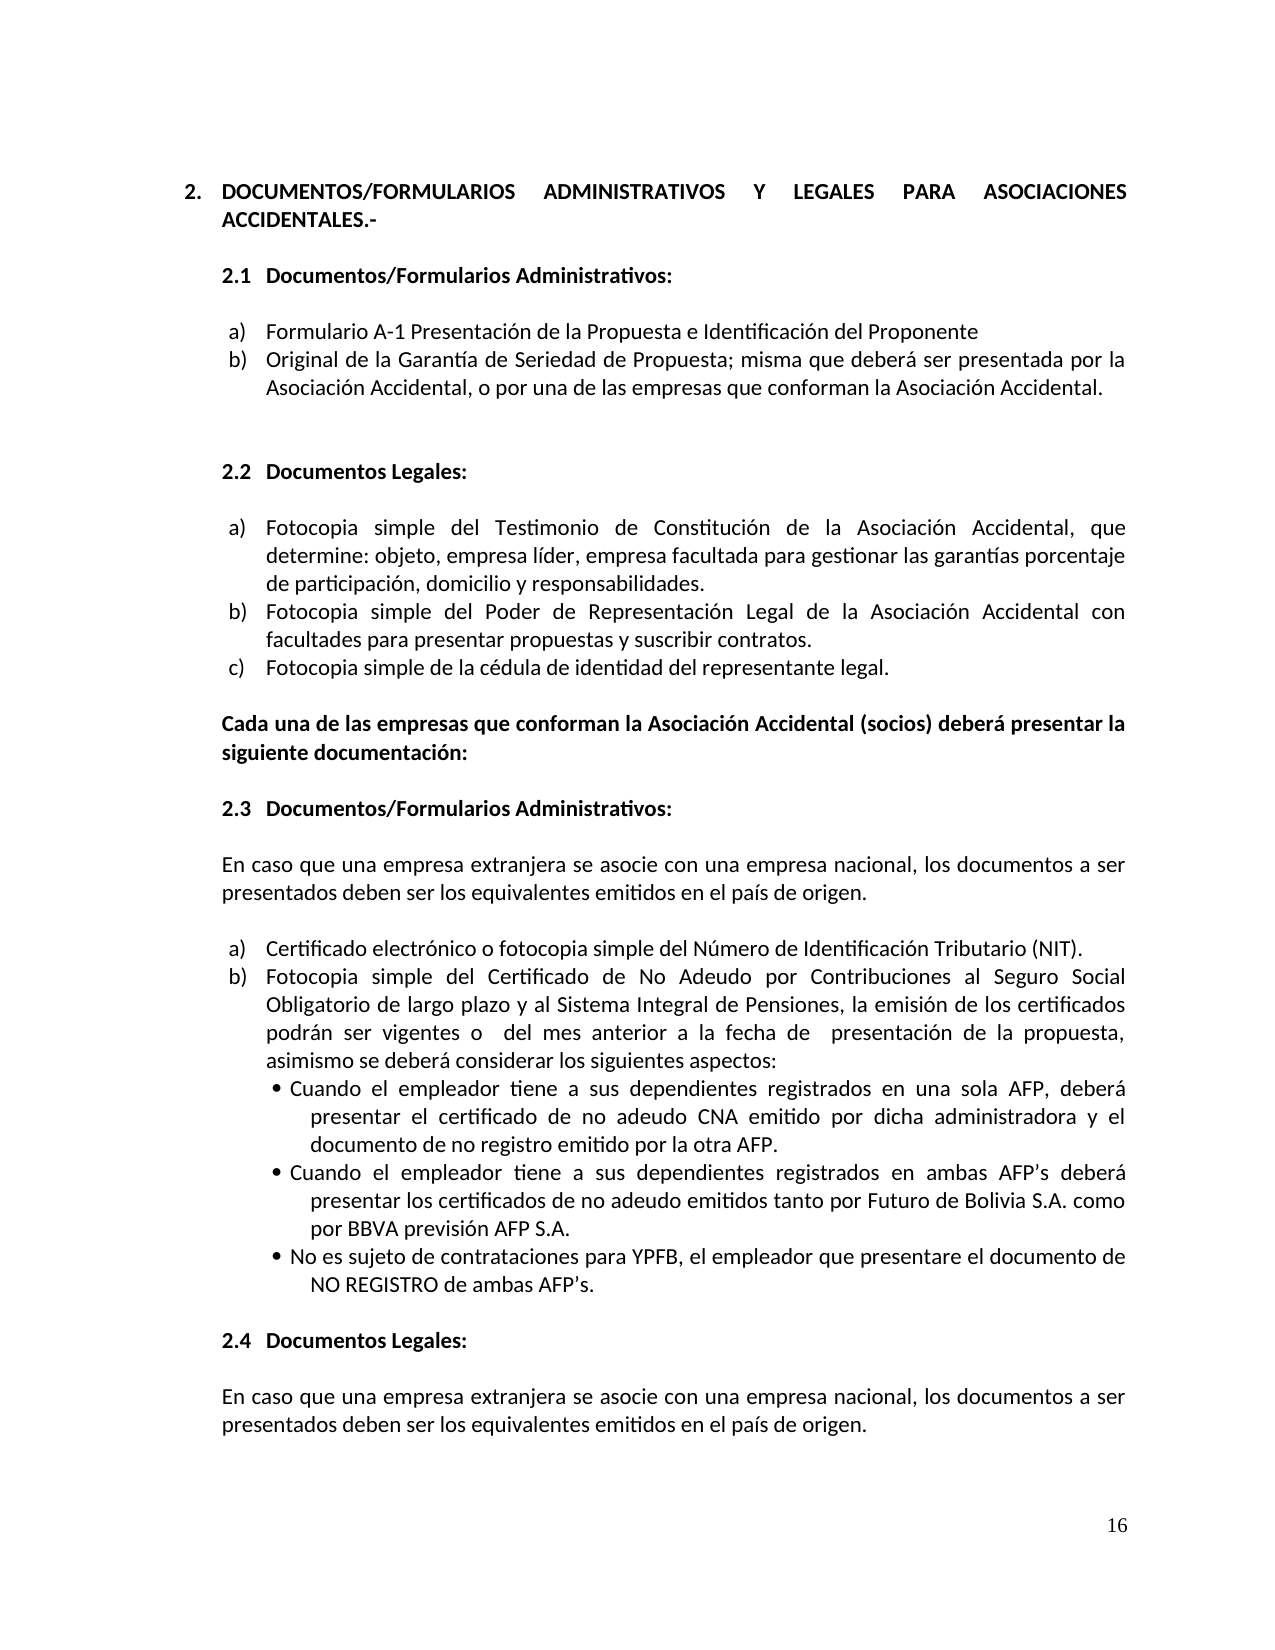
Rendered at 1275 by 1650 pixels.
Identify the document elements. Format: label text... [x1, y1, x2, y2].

list Documentos/Formularios Administrativos: [222, 261, 1127, 289]
text En caso que una empresa extranjera se asocie con una empresa nacional, los documentos a ser presentados deben ser los equivalentes emitidos en el país de origen. [222, 850, 1127, 906]
list DOCUMENTOS/FORMULARIOS ADMINISTRATIVOS Y LEGALES PARA ASOCIACIONES ACCIDENTALES.- [184, 177, 1127, 233]
list No es sujeto de contrataciones para YPFB, el empleador que presentare el documento de NO REGISTRO de ambas AFP’s. [273, 1242, 1127, 1298]
list Documentos Legales: [222, 457, 1127, 485]
list Fotocopia simple del Testimonio de Constitución de la Asociación Accidental, que determine: objeto, empresa líder, empresa facultada para gestionar las garantías porcentaje de participación, domicilio y responsabilidades. [228, 513, 1127, 597]
list Cuando el empleador tiene a sus dependientes registrados en una sola AFP, deberá presentar el certificado de no adeudo CNA emitido por dicha administradora y el documento de no registro emitido por la otra AFP. [273, 1074, 1127, 1158]
list Documentos/Formularios Administrativos: [222, 794, 1127, 822]
text Cada una de las empresas que conforman la Asociación Accidental (socios) deberá presentar la siguiente documentación: [222, 709, 1127, 766]
list Fotocopia simple de la cédula de identidad del representante legal. [228, 653, 1127, 682]
list Certificado electrónico o fotocopia simple del Número de Identificación Tributario (NIT). [228, 934, 1127, 962]
list Original de la Garantía de Seriedad de Propuesta; misma que deberá ser presentada por la Asociación Accidental, o por una de las empresas que conforman la Asociación Accidental. [228, 345, 1127, 401]
text En caso que una empresa extranjera se asocie con una empresa nacional, los documentos a ser presentados deben ser los equivalentes emitidos en el país de origen. [222, 1382, 1127, 1438]
list Formulario A-1 Presentación de la Propuesta e Identificación del Proponente [228, 317, 1127, 345]
list Cuando el empleador tiene a sus dependientes registrados en ambas AFP’s deberá presentar los certificados de no adeudo emitidos tanto por Futuro de Bolivia S.A. como por BBVA previsión AFP S.A. [273, 1158, 1127, 1242]
list Fotocopia simple del Certificado de No Adeudo por Contribuciones al Seguro Social Obligatorio de largo plazo y al Sistema Integral de Pensiones, la emisión de los certificados podrán ser vigentes o del mes anterior a la fecha de presentación de la propuesta, asimismo se deberá considerar los siguientes aspectos: [228, 962, 1127, 1074]
list Fotocopia simple del Poder de Representación Legal de la Asociación Accidental con facultades para presentar propuestas y suscribir contratos. [228, 597, 1127, 653]
list Documentos Legales: [222, 1326, 1127, 1354]
